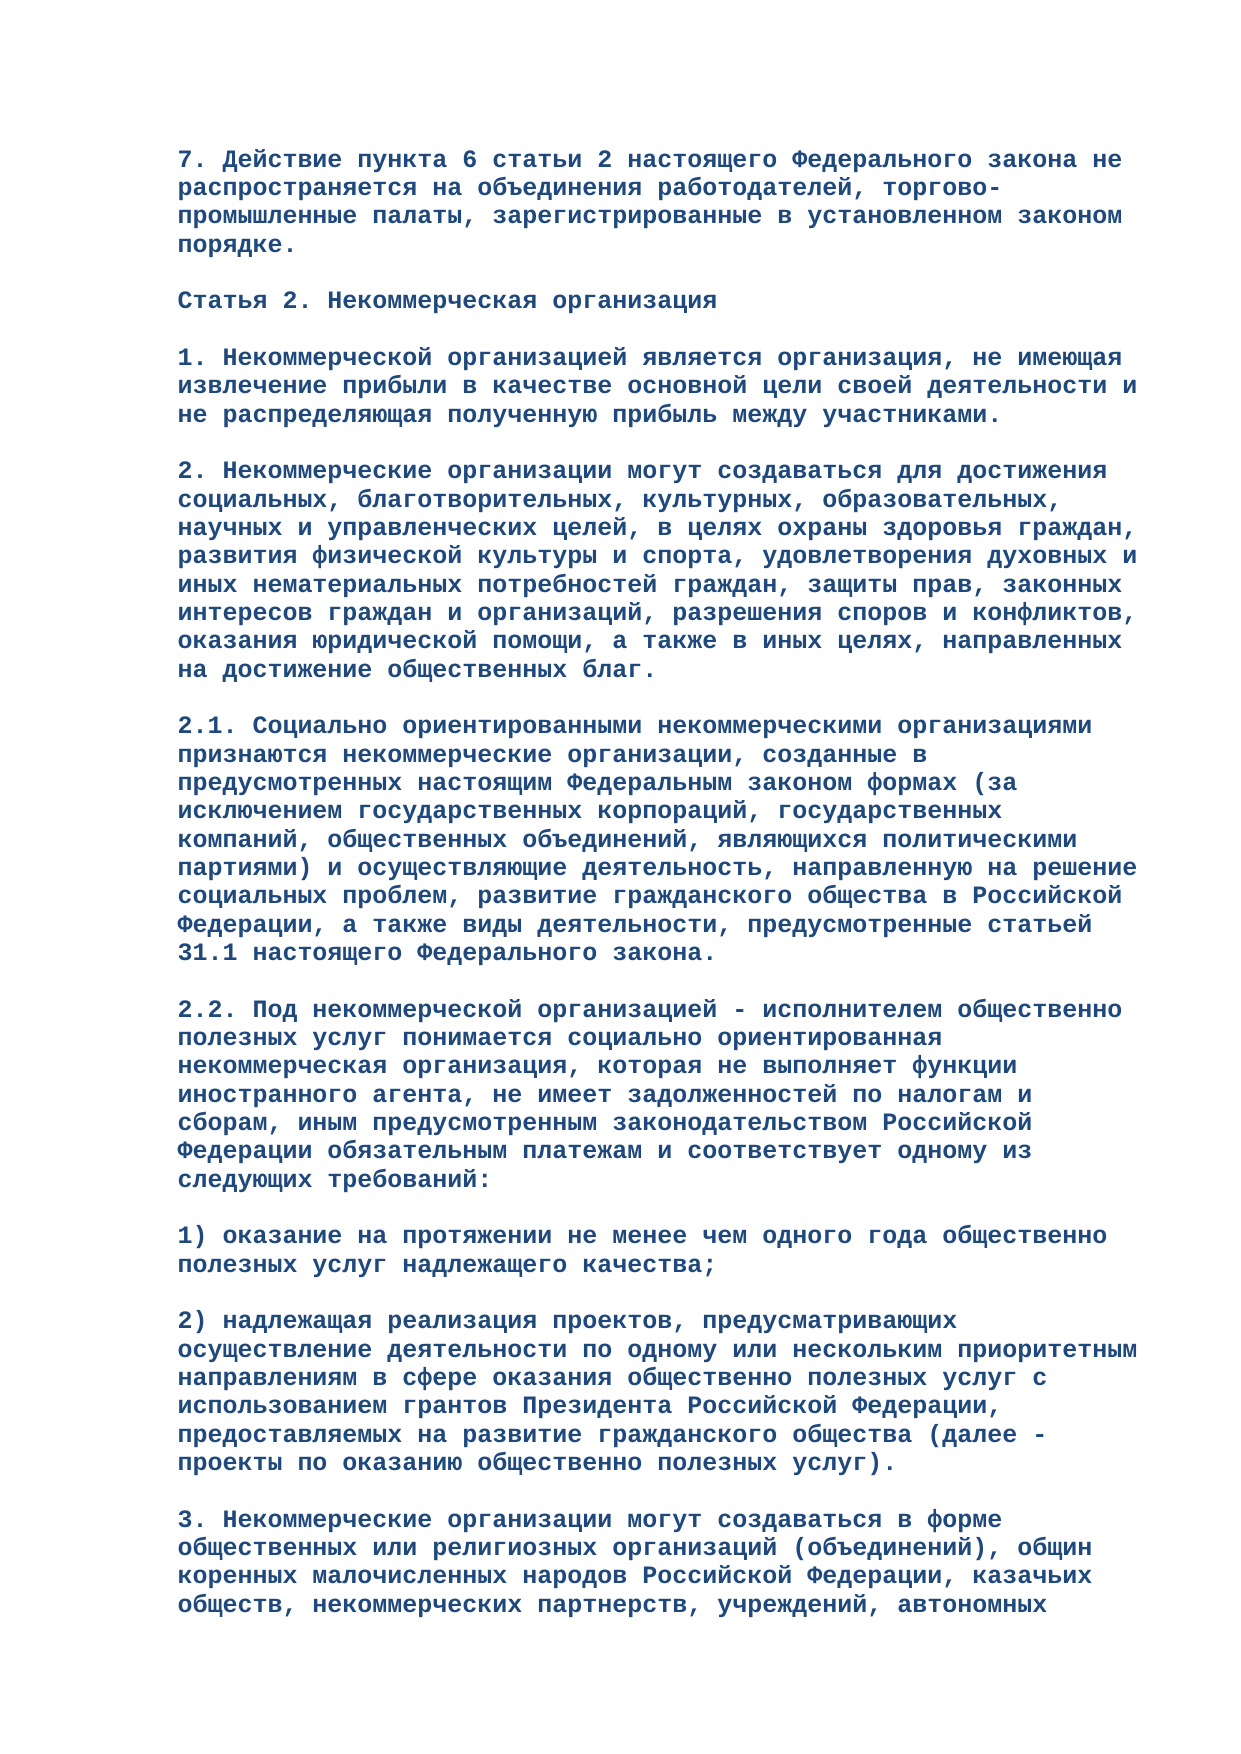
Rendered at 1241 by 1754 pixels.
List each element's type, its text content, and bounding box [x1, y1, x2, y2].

text Статья 2. Некоммерческая организация [177, 260, 1152, 316]
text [177, 1478, 1152, 1620]
text 2. Некоммерческие организации могут создаваться для достижения социальных, благотворительных, культурных, образовательных, научных и управленческих целей, в целях охраны здоровья граждан, развития физической культуры и спорта, удовлетворения духовных и иных нематериальных потребностей граждан, защиты прав, законных интересов граждан и организаций, разрешения споров и конфликтов, оказания юридической помощи, а также в иных целях, направленных на достижение общественных благ. [177, 430, 1152, 685]
text 2) надлежащая реализация проектов, предусматривающих осуществление деятельности по одному или нескольким приоритетным направлениям в сфере оказания общественно полезных услуг с использованием грантов Президента Российской Федерации, предоставляемых на развитие гражданского общества (далее - проекты по оказанию общественно полезных услуг). [177, 1280, 1152, 1478]
text 7. Действие пункта 6 статьи 2 настоящего Федерального закона не распространяется на объединения работодателей, торгово-промышленные палаты, зарегистрированные в установленном законом порядке. [177, 118, 1152, 260]
text 1. Некоммерческой организацией является организация, не имеющая извлечение прибыли в качестве основной цели своей деятельности и не распределяющая полученную прибыль между участниками. [177, 316, 1152, 430]
text 2.1. Социально ориентированными некоммерческими организациями признаются некоммерческие организации, созданные в предусмотренных настоящим Федеральным законом формах (за исключением государственных корпораций, государственных компаний, общественных объединений, являющихся политическими партиями) и осуществляющие деятельность, направленную на решение социальных проблем, развитие гражданского общества в Российской Федерации, а также виды деятельности, предусмотренные статьей 31.1 настоящего Федерального закона. [177, 685, 1152, 968]
text 1) оказание на протяжении не менее чем одного года общественно полезных услуг надлежащего качества; [177, 1195, 1152, 1280]
text 2.2. Под некоммерческой организацией - исполнителем общественно полезных услуг понимается социально ориентированная некоммерческая организация, которая не выполняет функции иностранного агента, не имеет задолженностей по налогам и сборам, иным предусмотренным законодательством Российской Федерации обязательным платежам и соответствует одному из следующих требований: [177, 968, 1152, 1195]
